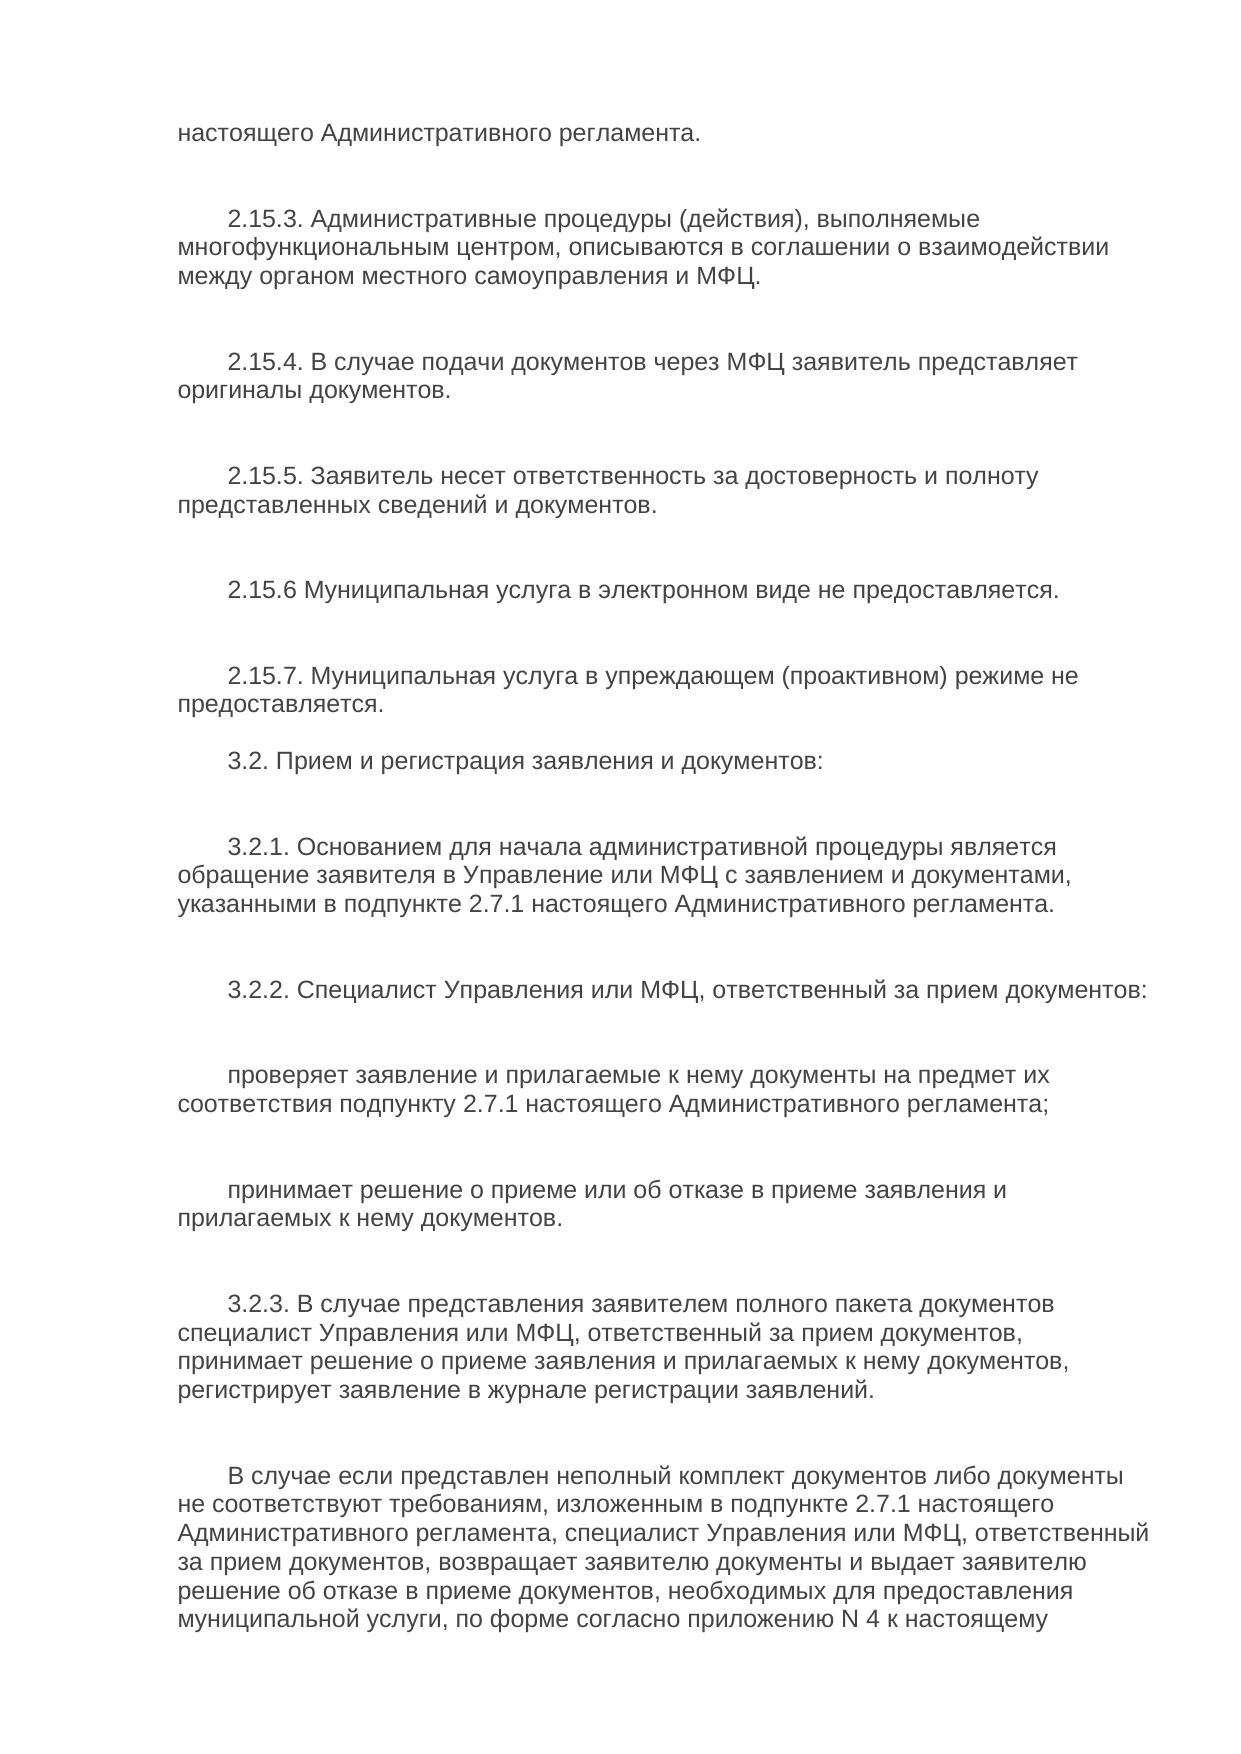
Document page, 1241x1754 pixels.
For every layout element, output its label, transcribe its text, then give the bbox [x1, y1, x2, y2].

text 2.15.4. В случае подачи документов через МФЦ заявитель представляет оригиналы документов. [177, 347, 1152, 432]
text 3.2.2. Специалист Управления или МФЦ, ответственный за прием документов: [177, 975, 1152, 1032]
text 2.15.5. Заявитель несет ответственность за достоверность и полноту представленных сведений и документов. [177, 461, 1152, 546]
text проверяет заявление и прилагаемые к нему документы на предмет их соответствия подпункту 2.7.1 настоящего Административного регламента; [177, 1060, 1152, 1146]
text 2.15.7. Муниципальная услуга в упреждающем (проактивном) режиме не предоставляется. [177, 661, 1152, 746]
text принимает решение о приеме или об отказе в приеме заявления и прилагаемых к нему документов. [177, 1174, 1152, 1260]
text 3.2.3. В случае представления заявителем полного пакета документов специалист Управления или МФЦ, ответственный за прием документов, принимает решение о приеме заявления и прилагаемых к нему документов, регистрирует заявление в журнале регистрации заявлений. [177, 1289, 1152, 1432]
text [177, 1461, 1152, 1633]
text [177, 118, 1152, 175]
text 2.15.3. Административные процедуры (действия), выполняемые многофункциональным центром, описываются в соглашении о взаимодействии между органом местного самоуправления и МФЦ. [177, 204, 1152, 318]
text 3.2. Прием и регистрация заявления и документов: [177, 746, 1152, 803]
text 2.15.6 Муниципальная услуга в электронном виде не предоставляется. [177, 575, 1152, 632]
text 3.2.1. Основанием для начала административной процедуры является обращение заявителя в Управление или МФЦ с заявлением и документами, указанными в подпункте 2.7.1 настоящего Административного регламента. [177, 832, 1152, 946]
